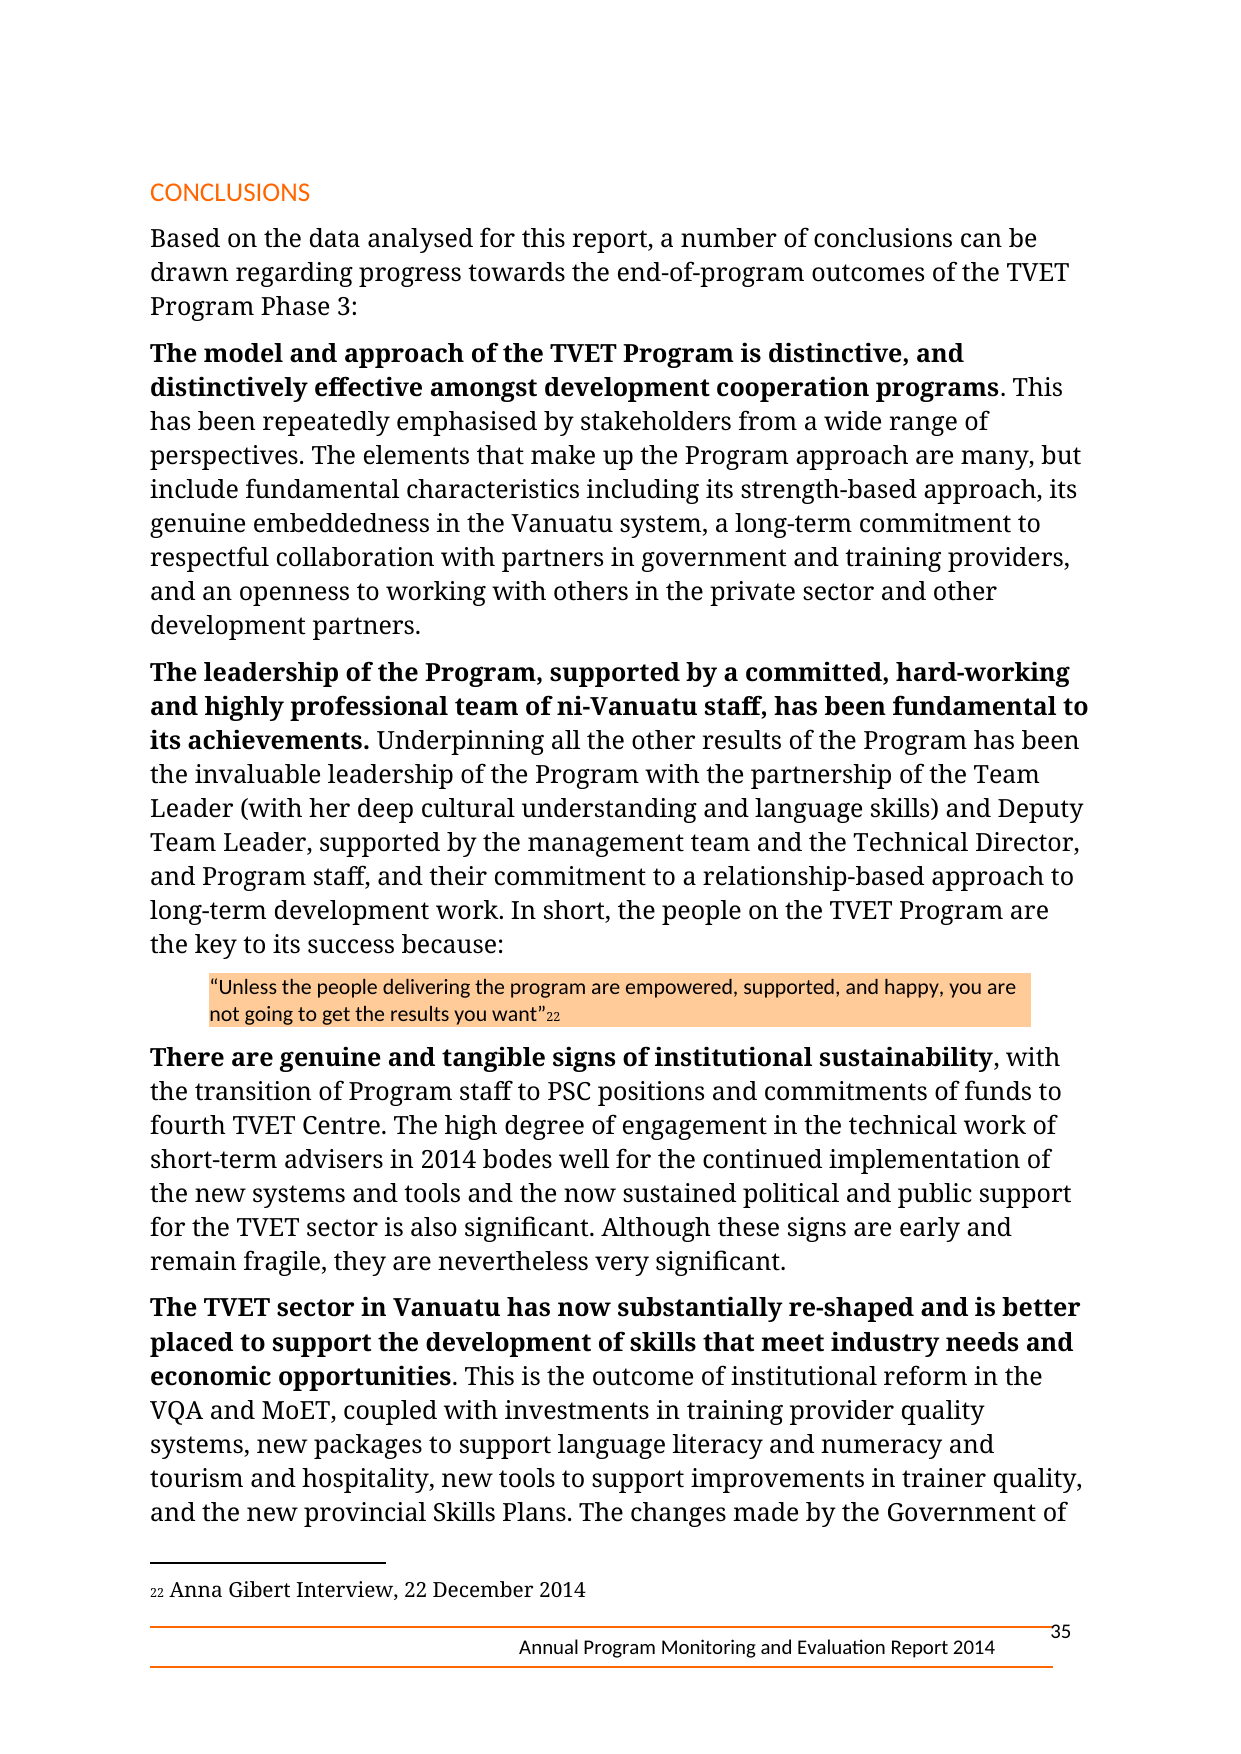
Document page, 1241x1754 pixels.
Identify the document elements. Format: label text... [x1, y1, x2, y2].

text The leadership of the Program, supported by a committed, hard-working and highly professional team of ni-Vanuatu staff, has been fundamental to its achievements. Underpinning all the other results of the Program has been the invaluable leadership of the Program with the partnership of the Team Leader (with her deep cultural understanding and language skills) and Deputy Team Leader, supported by the management team and the Technical Director, and Program staff, and their commitment to a relationship-based approach to long-term development work. In short, the people on the TVET Program are the key to its success because: [150, 654, 1090, 961]
text Based on the data analysed for this report, a number of conclusions can be drawn regarding progress towards the end-of-program outcomes of the TVET Program Phase 3: [150, 221, 1090, 323]
text There are genuine and tangible signs of institutional sustainability, with the transition of Program staff to PSC positions and commitments of funds to fourth TVET Centre. The high degree of engagement in the technical work of short-term advisers in 2014 bodes well for the continued implementation of the new systems and tools and the now sustained political and public support for the TVET sector is also significant. Although these signs are early and remain fragile, they are nevertheless very significant. [150, 1039, 1090, 1278]
text The model and approach of the TVET Program is distinctive, and distinctively effective amongst development cooperation programs. This has been repeatedly emphasised by stakeholders from a wide range of perspectives. The elements that make up the Program approach are many, but include fundamental characteristics including its strength-based approach, its genuine embeddedness in the Vanuatu system, a long-term commitment to respectful collaboration with partners in government and training providers, and an openness to working with others in the private sector and other development partners. [150, 335, 1090, 642]
text “Unless the people delivering the program are empowered, supported, and happy, you are not going to get the results you want” [209, 973, 1031, 1027]
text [150, 1290, 1090, 1528]
subtitle Conclusions [150, 175, 1090, 208]
